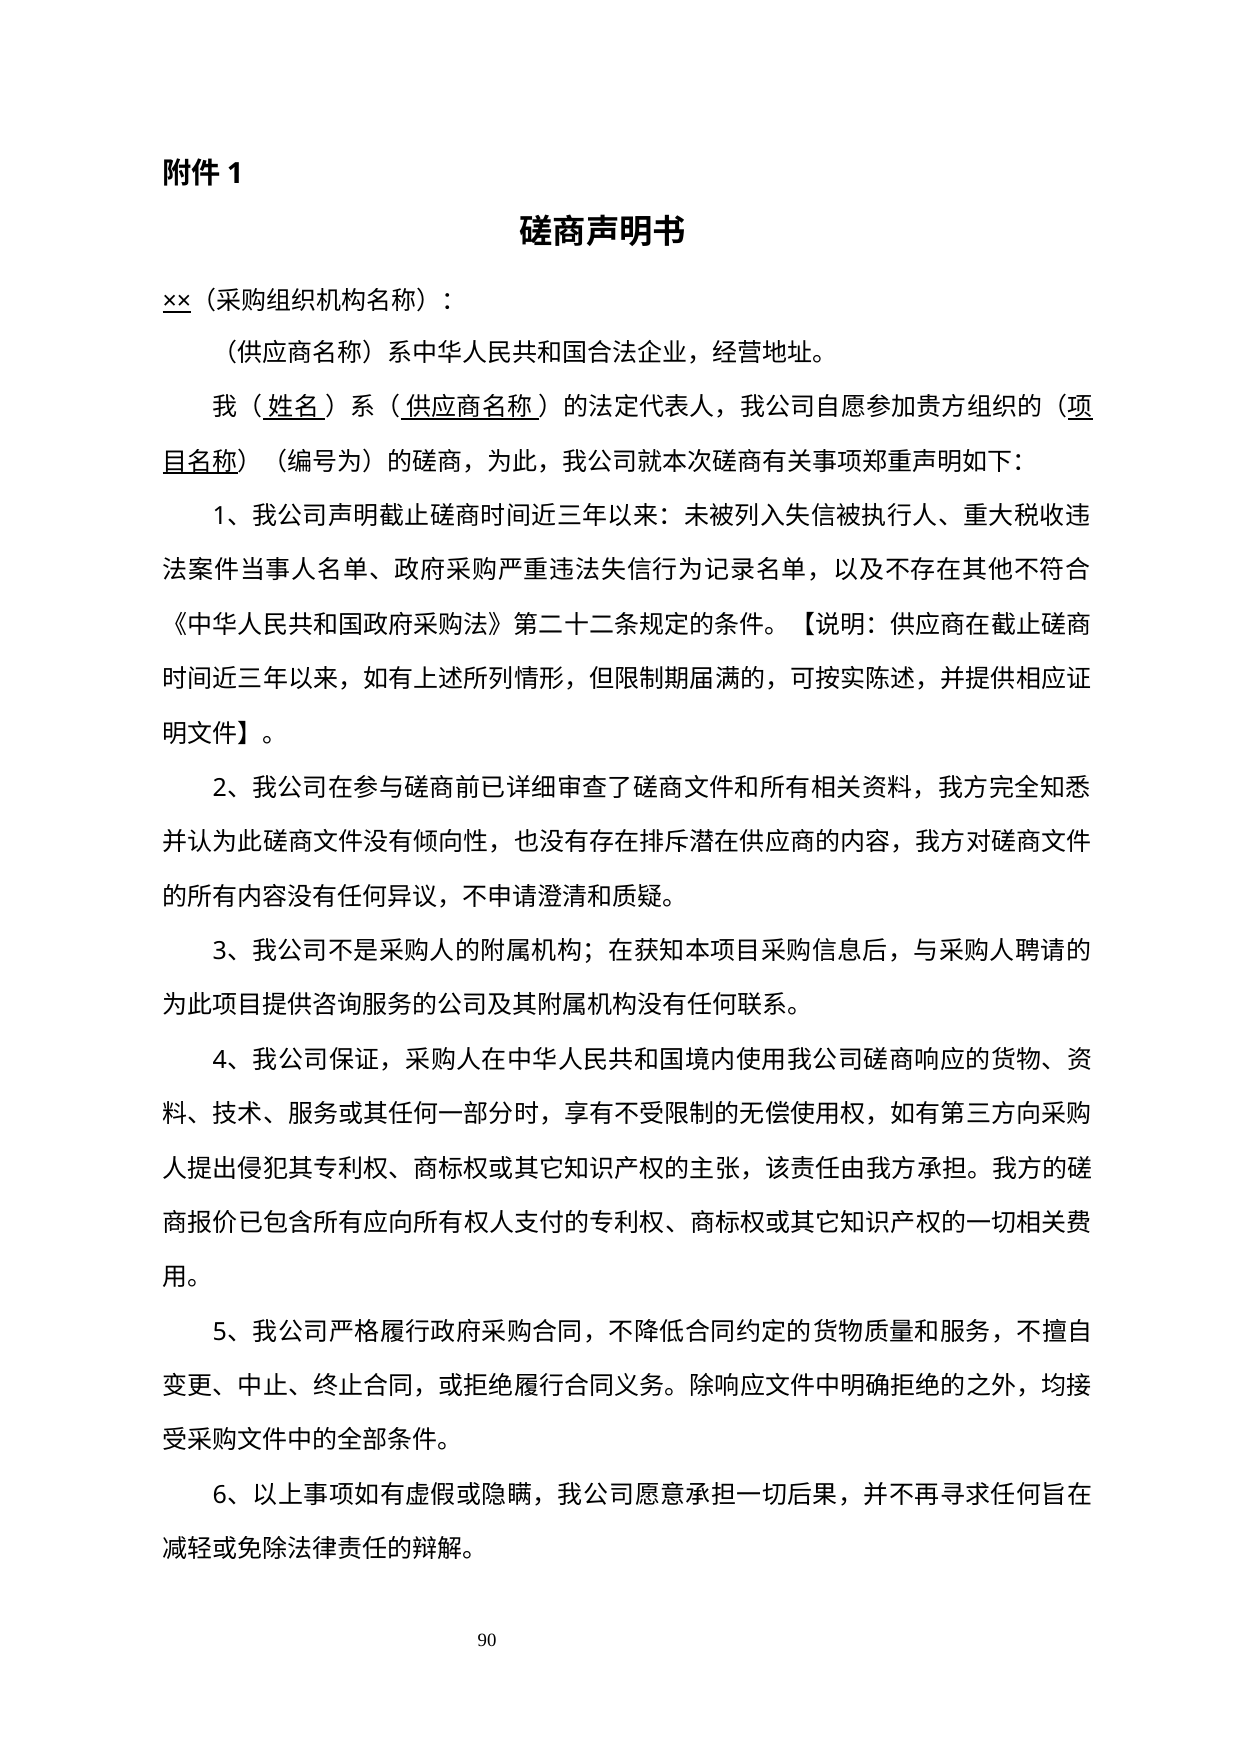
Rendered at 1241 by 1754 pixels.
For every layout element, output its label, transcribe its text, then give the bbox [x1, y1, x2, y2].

text 4、我公司保证，采购人在中华人民共和国境内使用我公司磋商响应的货物、资料、技术、服务或其任何一部分时，享有不受限制的无偿使用权，如有第三方向采购人提出侵犯其专利权、商标权或其它知识产权的主张，该责任由我方承担。我方的磋商报价已包含所有应向所有权人支付的专利权、商标权或其它知识产权的一切相关费用。 [162, 1039, 1093, 1293]
list 我公司声明截止磋商时间近三年以来：未被列入失信被执行人、重大税收违法案件当事人名单、政府采购严重违法失信行为记录名单，以及不存在其他不符合《中华人民共和国政府采购法》第二十二条规定的条件。【说明：供应商在截止磋商时间近三年以来，如有上述所列情形，但限制期届满的，可按实陈述，并提供相应证明文件】。 [162, 496, 1093, 749]
text 磋商声明书 [162, 205, 1043, 253]
text （供应商名称）系中华人民共和国合法企业，经营地址。 [162, 332, 1093, 369]
text 我（ 姓名 ）系（ 供应商名称 ）的法定代表人，我公司自愿参加贵方组织的（项目名称）（编号为）的磋商，为此，我公司就本次磋商有关事项郑重声明如下： [162, 387, 1093, 477]
list 我公司不是采购人的附属机构；在获知本项目采购信息后，与采购人聘请的为此项目提供咨询服务的公司及其附属机构没有任何联系。 [162, 931, 1093, 1021]
text 附件1 [162, 150, 1093, 192]
list 我公司在参与磋商前已详细审查了磋商文件和所有相关资料，我方完全知悉并认为此磋商文件没有倾向性，也没有存在排斥潜在供应商的内容，我方对磋商文件的所有内容没有任何异议，不申请澄清和质疑。 [162, 767, 1093, 912]
text ××（采购组织机构名称）： [162, 280, 1093, 316]
text 6、以上事项如有虚假或隐瞒，我公司愿意承担一切后果，并不再寻求任何旨在减轻或免除法律责任的辩解。 [162, 1474, 1093, 1565]
text 5、我公司严格履行政府采购合同，不降低合同约定的货物质量和服务，不擅自变更、中止、终止合同，或拒绝履行合同义务。除响应文件中明确拒绝的之外，均接受采购文件中的全部条件。 [162, 1311, 1093, 1456]
